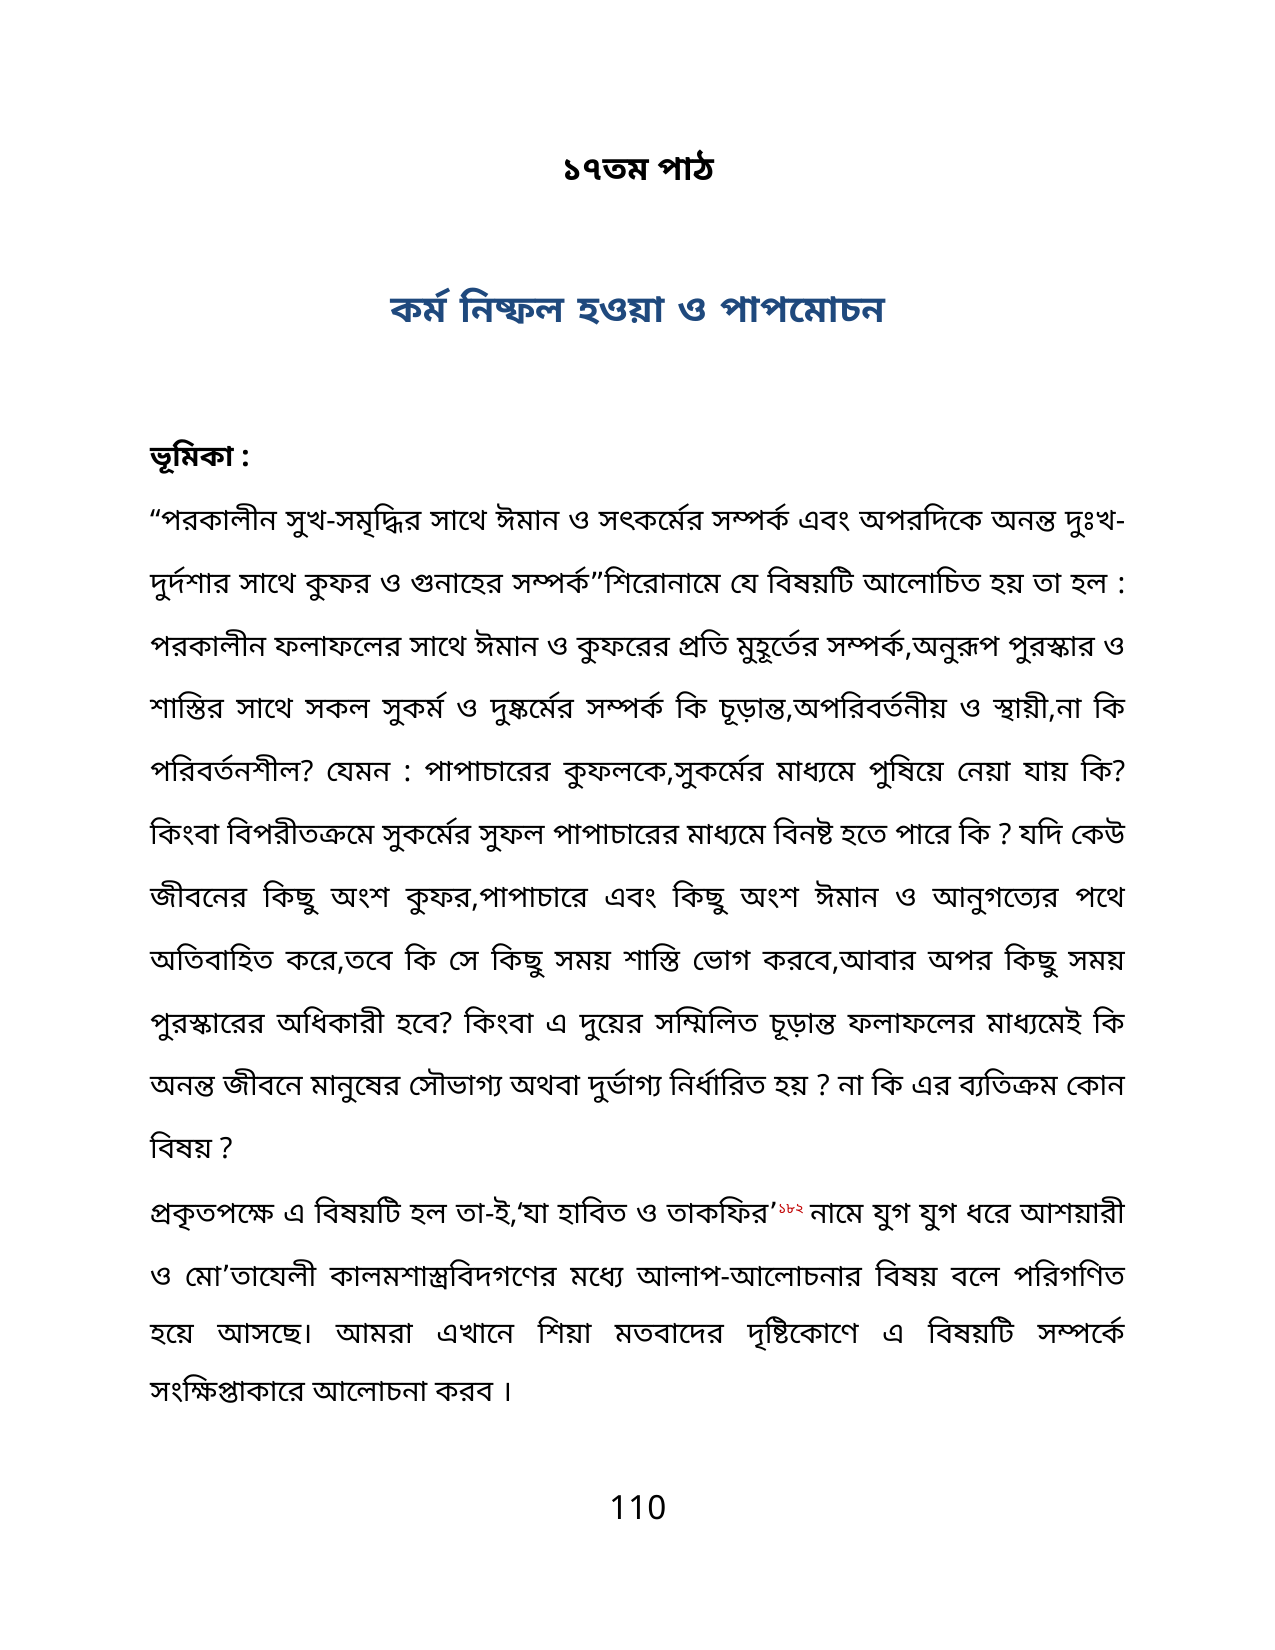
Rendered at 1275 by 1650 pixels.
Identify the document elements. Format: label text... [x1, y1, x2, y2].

text “পরকালীন সুখ-সমৃদ্ধির সাথে ঈমান ও সৎকর্মের সম্পর্ক এবং অপরদিকে অনন্ত দুঃখ-দুর্দশার সাথে কুফর ও গুনাহের সম্পর্ক”শিরোনামে যে বিষয়টি আলোচিত হয় তা হল : পরকালীন ফলাফলের সাথে ঈমান ও কুফরের প্রতি মুহূর্তের সম্পর্ক,অনুরূপ পুরস্কার ও শাস্তির সাথে সকল সুকর্ম ও দুষ্কর্মের সম্পর্ক কি চূড়ান্ত,অপরিবর্তনীয় ও স্থায়ী,না কি পরিবর্তনশীল? যেমন : পাপাচারের কুফলকে,সুকর্মের মাধ্যমে পুষিয়ে নেয়া যায় কি? কিংবা বিপরীতক্রমে সুকর্মের সুফল পাপাচারের মাধ্যমে বিনষ্ট হতে পারে কি ? যদি কেউ জীবনের কিছু অংশ কুফর,পাপাচারে এবং কিছু অংশ ঈমান ও আনুগত্যের পথে অতিবাহিত করে,তবে কি সে কিছু সময় শাস্তি ভোগ করবে,আবার অপর কিছু সময় পুরস্কারের অধিকারী হবে? কিংবা এ দুয়ের সম্মিলিত চূড়ান্ত ফলাফলের মাধ্যমেই কি অনন্ত জীবনে মানুষের সৌভাগ্য অথবা দুর্ভাগ্য নির্ধারিত হয় ? না কি এর ব্যতিক্রম কোন বিষয় ? [150, 499, 1125, 1171]
text প্রকৃতপক্ষে এ বিষয়টি হল তা-ই,‘যা হাবিত ও তাকফির’১৮২ নামে যুগ যুগ ধরে আশয়ারী ও মো’তাযেলী কালমশাস্ত্রবিদগণের মধ্যে আলাপ-আলোচনার বিষয় বলে পরিগণিত হয়ে আসছে। আমরা এখানে শিয়া মতবাদের দৃষ্টিকোণে এ বিষয়টি সম্পর্কে সংক্ষিপ্তাকারে আলোচনা করব । [150, 1192, 1125, 1414]
subtitle কর্ম নিষ্ফল হওয়া ও পাপমোচন [150, 288, 1125, 338]
text ভূমিকা : [150, 435, 1125, 478]
text ১৭তম পাঠ [150, 150, 1125, 194]
